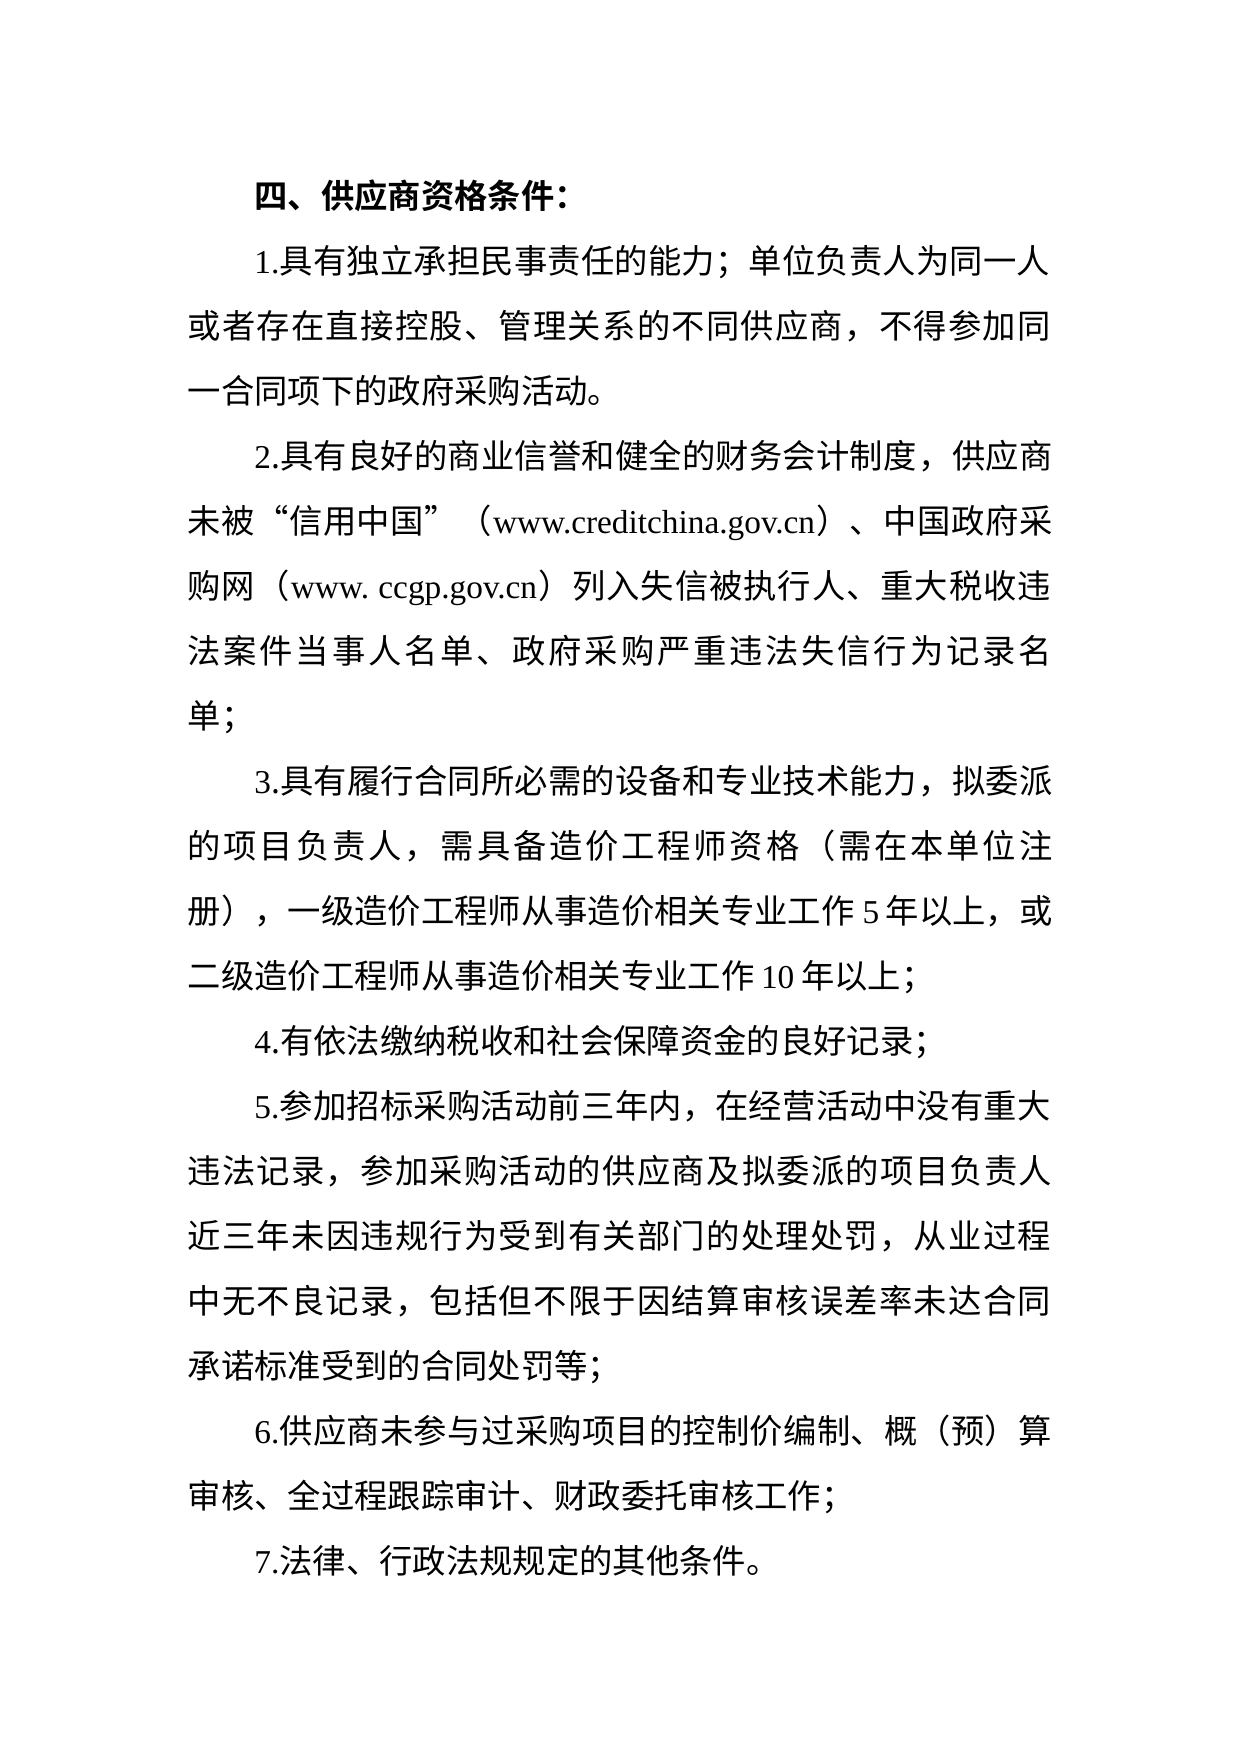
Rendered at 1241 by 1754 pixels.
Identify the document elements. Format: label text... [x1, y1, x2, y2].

text 6.供应商未参与过采购项目的控制价编制、概（预）算审核、全过程跟踪审计、财政委托审核工作； [187, 1397, 1053, 1527]
text 7.法律、行政法规规定的其他条件。 [187, 1527, 1053, 1592]
text 四、供应商资格条件： [187, 162, 1053, 227]
text 3.具有履行合同所必需的设备和专业技术能力，拟委派的项目负责人，需具备造价工程师资格（需在本单位注册），一级造价工程师从事造价相关专业工作5年以上，或二级造价工程师从事造价相关专业工作10年以上； [187, 747, 1053, 1007]
text 5.参加招标采购活动前三年内，在经营活动中没有重大违法记录，参加采购活动的供应商及拟委派的项目负责人近三年未因违规行为受到有关部门的处理处罚，从业过程中无不良记录，包括但不限于因结算审核误差率未达合同承诺标准受到的合同处罚等； [187, 1072, 1053, 1397]
text 1.具有独立承担民事责任的能力；单位负责人为同一人或者存在直接控股、管理关系的不同供应商，不得参加同一合同项下的政府采购活动。 [187, 227, 1053, 422]
text 4.有依法缴纳税收和社会保障资金的良好记录； [187, 1007, 1053, 1072]
text 2.具有良好的商业信誉和健全的财务会计制度，供应商未被“信用中国”（www.creditchina.gov.cn）、中国政府采购网（www. ccgp.gov.cn）列入失信被执行人、重大税收违法案件当事人名单、政府采购严重违法失信行为记录名单； [187, 422, 1053, 747]
